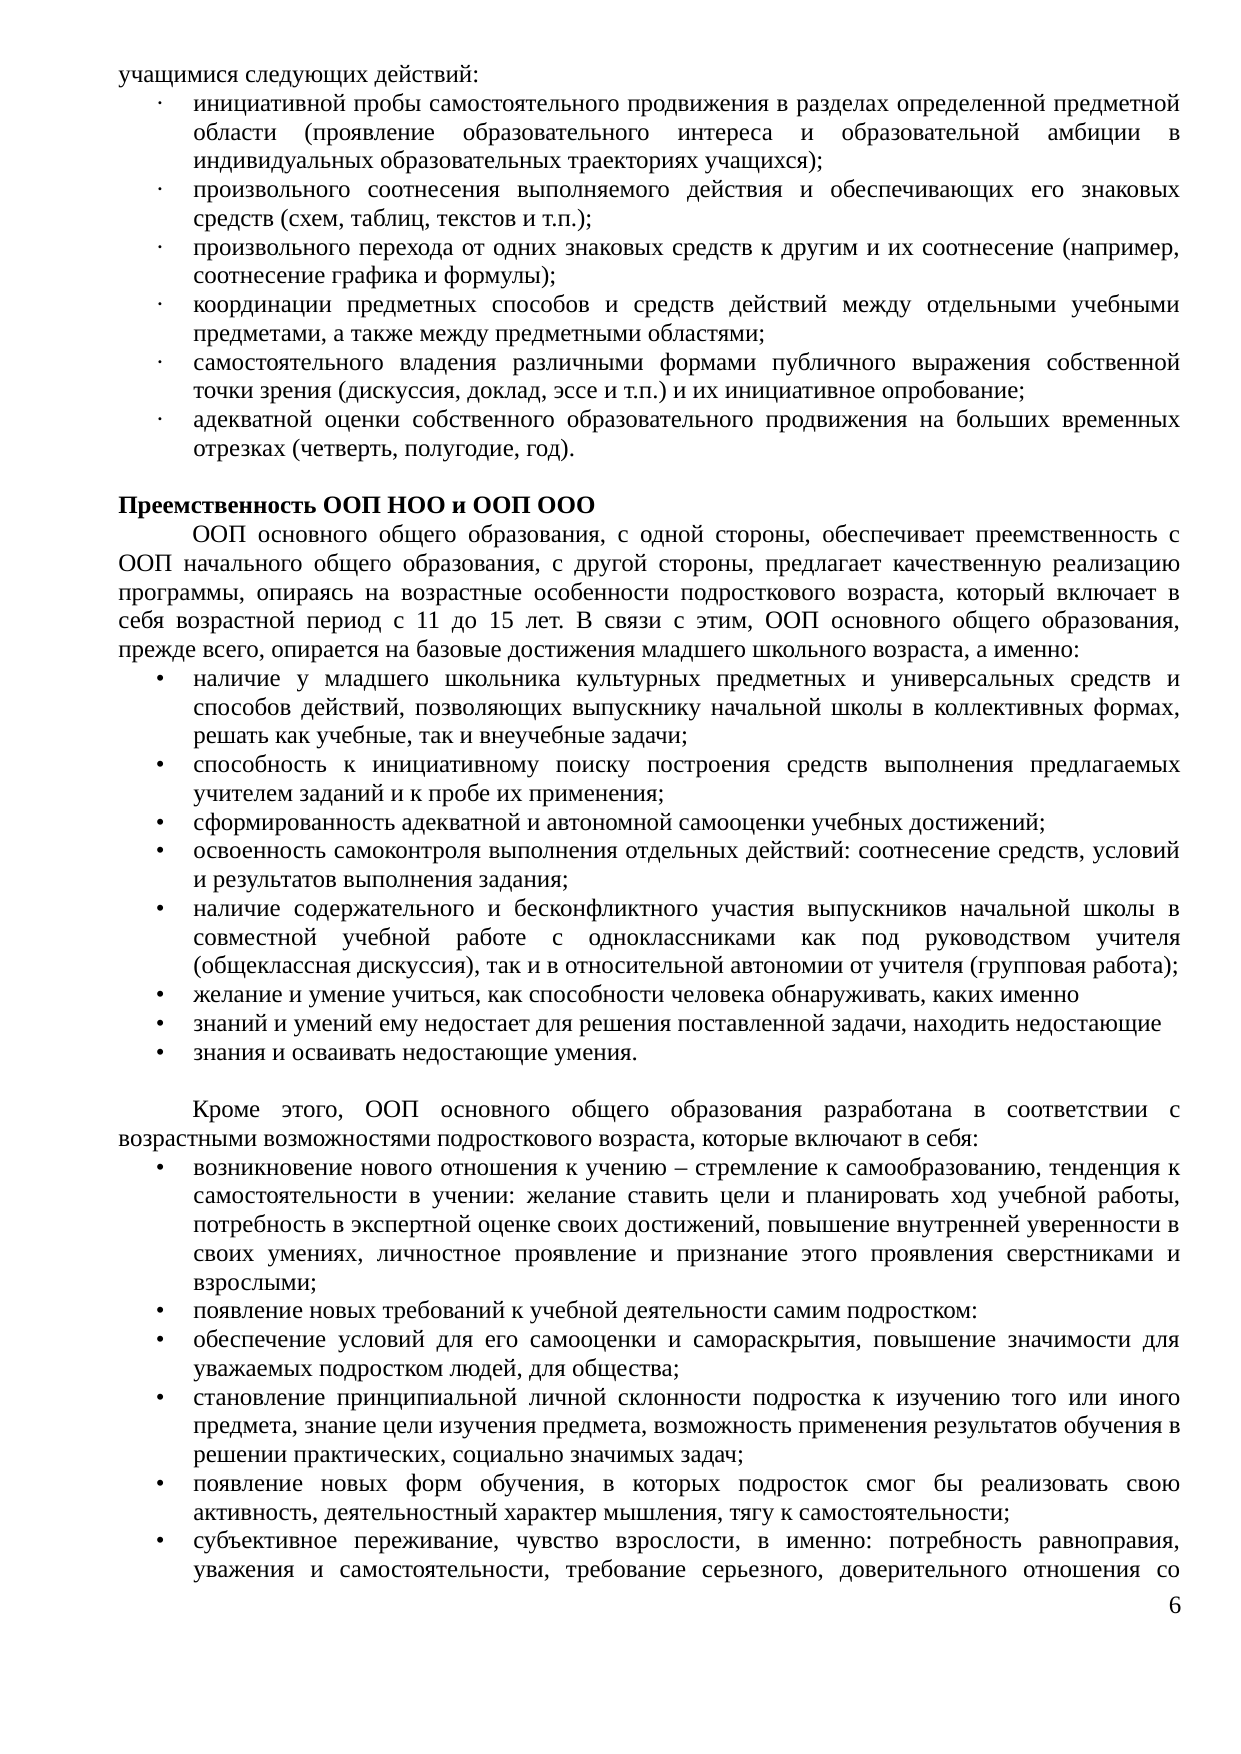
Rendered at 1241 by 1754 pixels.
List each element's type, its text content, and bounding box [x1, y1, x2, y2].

list способность к инициативному поиску построения средств выполнения предлагаемых учителем заданий и к пробе их применения; [156, 749, 1181, 807]
text Кроме этого, ООП основного общего образования разработана в соответствии с возрастными возможностями подросткового возраста, которые включают в себя: [118, 1094, 1181, 1152]
list наличие содержательного и бесконфликтного участия выпускников начальной школы в совместной учебной работе с одноклассниками как под руководством учителя (общеклассная дискуссия), так и в относительной автономии от учителя (групповая работа); [156, 893, 1181, 979]
list знаний и умений ему недостает для решения поставленной задачи, находить недостающие [156, 1008, 1181, 1037]
list наличие у младшего школьника культурных предметных и универсальных средств и способов действий, позволяющих выпускнику начальной школы в коллективных формах, решать как учебные, так и внеучебные задачи; [156, 663, 1181, 749]
list появление новых форм обучения, в которых подросток смог бы реализовать свою активность, деятельностный характер мышления, тягу к самостоятельности; [156, 1468, 1181, 1525]
text ООП основного общего образования, с одной стороны, обеспечивает преемственность с ООП начального общего образования, с другой стороны, предлагает качественную реализацию программы, опираясь на возрастные особенности подросткового возраста, который включает в себя возрастной период с 11 до 15 лет. В связи с этим, ООП основного общего образования, прежде всего, опирается на базовые достижения младшего школьного возраста, а именно: [118, 519, 1181, 663]
list возникновение нового отношения к учению – стремление к самообразованию, тенденция к самостоятельности в учении: желание ставить цели и планировать ход учебной работы, потребность в экспертной оценке своих достижений, повышение внутренней уверенности в своих умениях, личностное проявление и признание этого проявления сверстниками и взрослыми; [156, 1152, 1181, 1295]
list адекватной оценки собственного образовательного продвижения на больших временных отрезках (четверть, полугодие, год). [156, 404, 1181, 462]
list самостоятельного владения различными формами публичного выражения собственной точки зрения (дискуссия, доклад, эссе и т.п.) и их инициативное опробование; [156, 347, 1181, 404]
list произвольного перехода от одних знаковых средств к другим и их соотнесение (например, соотнесение графика и формулы); [156, 232, 1181, 289]
list сформированность адекватной и автономной самооценки учебных достижений; [156, 807, 1181, 835]
list знания и осваивать недостающие умения. [156, 1037, 1181, 1065]
list обеспечение условий для его самооценки и самораскрытия, повышение значимости для уважаемых подростком людей, для общества; [156, 1324, 1181, 1382]
list координации предметных способов и средств действий между отдельными учебными предметами, а также между предметными областями; [156, 289, 1181, 347]
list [156, 1525, 1181, 1583]
list становление принципиальной личной склонности подростка к изучению того или иного предмета, знание цели изучения предмета, возможность применения результатов обучения в решении практических, социально значимых задач; [156, 1382, 1181, 1468]
list инициативной пробы самостоятельного продвижения в разделах определенной предметной области (проявление образовательного интереса и образовательной амбиции в индивидуальных образовательных траекториях учащихся); [156, 88, 1181, 174]
list освоенность самоконтроля выполнения отдельных действий: соотнесение средств, условий и результатов выполнения задания; [156, 835, 1181, 893]
list произвольного соотнесения выполняемого действия и обеспечивающих его знаковых средств (схем, таблиц, текстов и т.п.); [156, 174, 1181, 232]
list появление новых требований к учебной деятельности самим подростком: [156, 1295, 1181, 1324]
text Преемственность ООП НОО и ООП ООО [118, 490, 1181, 519]
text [118, 59, 1181, 88]
list желание и умение учиться, как способности человека обнаруживать, каких именно [156, 979, 1181, 1008]
